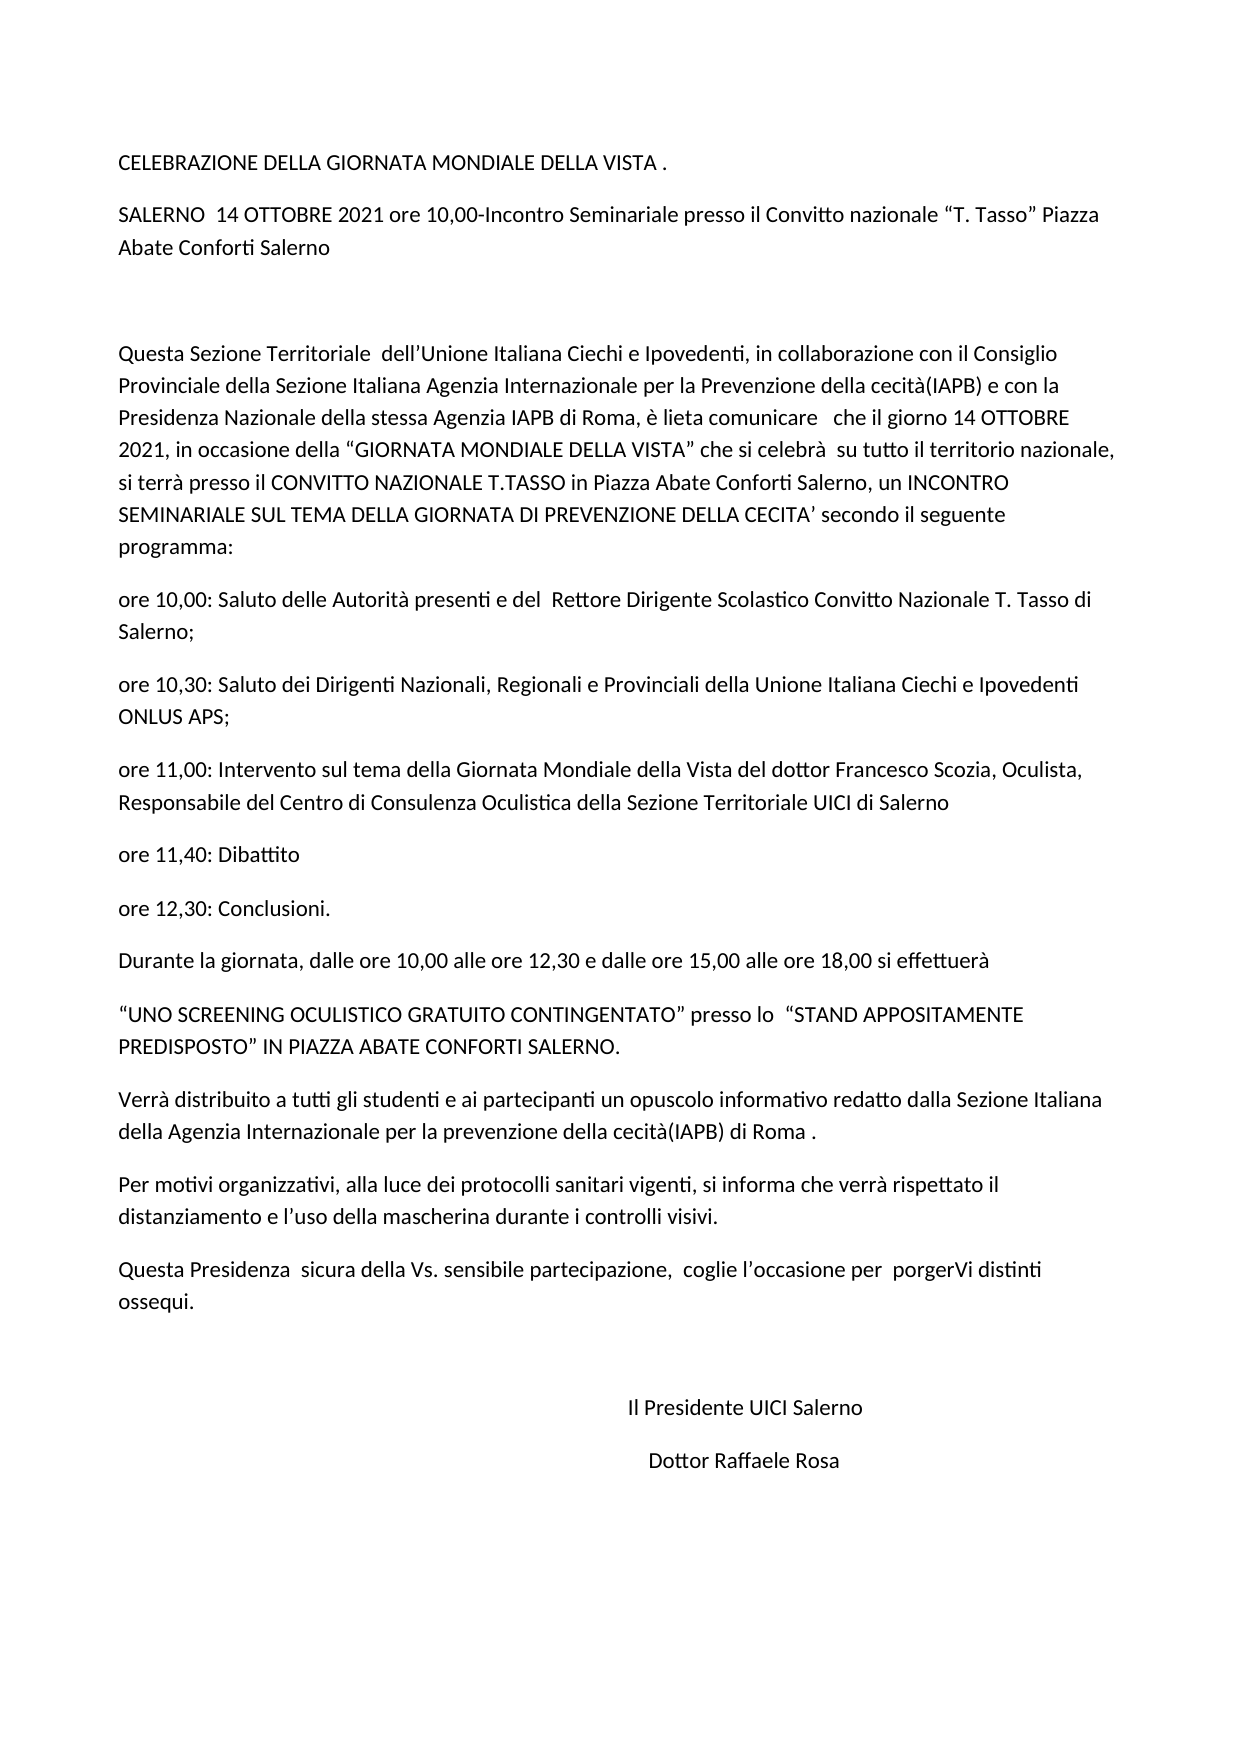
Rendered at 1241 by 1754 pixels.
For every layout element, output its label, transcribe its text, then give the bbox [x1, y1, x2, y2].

text Questa Presidenza sicura della Vs. sensibile partecipazione, coglie l’occasione per porgerVi distinti ossequi. [118, 1255, 1122, 1316]
text ore 11,00: Intervento sul tema della Giornata Mondiale della Vista del dottor Francesco Scozia, Oculista, Responsabile del Centro di Consulenza Oculistica della Sezione Territoriale UICI di Salerno [118, 755, 1122, 816]
text ore 10,30: Saluto dei Dirigenti Nazionali, Regionali e Provinciali della Unione Italiana Ciechi e Ipovedenti ONLUS APS; [118, 670, 1122, 730]
text Dottor Raffaele Rosa [118, 1447, 1122, 1474]
text ore 11,40: Dibattito [118, 841, 1122, 869]
text Questa Sezione Territoriale dell’Unione Italiana Ciechi e Ipovedenti, in collaborazione con il Consiglio Provinciale della Sezione Italiana Agenzia Internazionale per la Prevenzione della cecità(IAPB) e con la Presidenza Nazionale della stessa Agenzia IAPB di Roma, è lieta comunicare che il giorno 14 OTTOBRE 2021, in occasione della “GIORNATA MONDIALE DELLA VISTA” che si celebrà su tutto il territorio nazionale, si terrà presso il CONVITTO NAZIONALE T.TASSO in Piazza Abate Conforti Salerno, un INCONTRO SEMINARIALE SUL TEMA DELLA GIORNATA DI PREVENZIONE DELLA CECITA’ secondo il seguente programma: [118, 339, 1122, 560]
text Verrà distribuito a tutti gli studenti e ai partecipanti un opuscolo informativo redatto dalla Sezione Italiana della Agenzia Internazionale per la prevenzione della cecità(IAPB) di Roma . [118, 1085, 1122, 1145]
text SALERNO 14 OTTOBRE 2021 ore 10,00-Incontro Seminariale presso il Convitto nazionale “T. Tasso” Piazza Abate Conforti Salerno [118, 201, 1122, 261]
text CELEBRAZIONE DELLA GIORNATA MONDIALE DELLA VISTA . [118, 148, 1122, 176]
text ore 12,30: Conclusioni. [118, 894, 1122, 922]
text Per motivi organizzativi, alla luce dei protocolli sanitari vigenti, si informa che verrà rispettato il distanziamento e l’uso della mascherina durante i controlli visivi. [118, 1170, 1122, 1230]
text “UNO SCREENING OCULISTICO GRATUITO CONTINGENTATO” presso lo “STAND APPOSITAMENTE PREDISPOSTO” IN PIAZZA ABATE CONFORTI SALERNO. [118, 1000, 1122, 1060]
text Il Presidente UICI Salerno [118, 1393, 1122, 1422]
text Durante la giornata, dalle ore 10,00 alle ore 12,30 e dalle ore 15,00 alle ore 18,00 si effettuerà [118, 947, 1122, 975]
text ore 10,00: Saluto delle Autorità presenti e del Rettore Dirigente Scolastico Convitto Nazionale T. Tasso di Salerno; [118, 585, 1122, 645]
